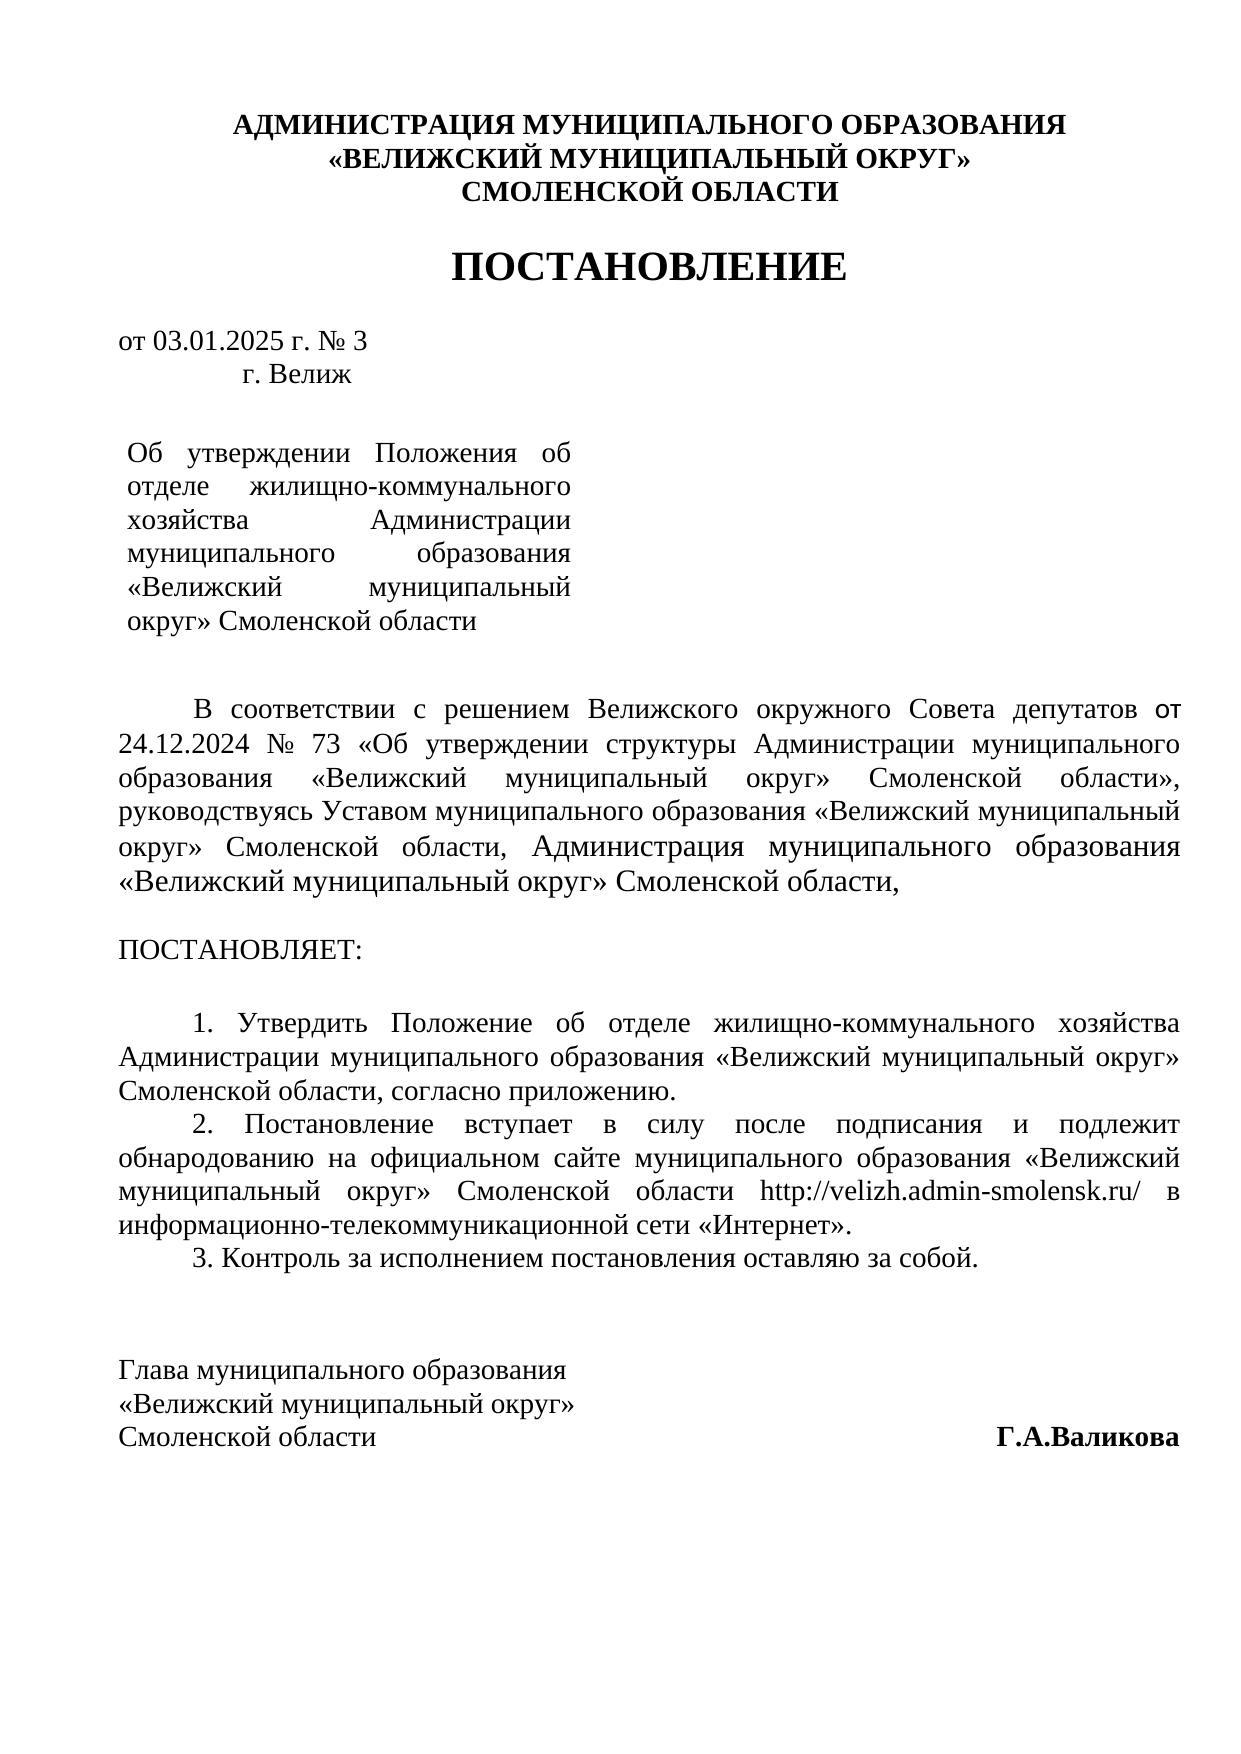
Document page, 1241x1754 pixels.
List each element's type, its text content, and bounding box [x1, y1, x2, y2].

list 2. Постановление вступает в силу после подписания и подлежит обнародованию на официальном сайте муниципального образования «Велижский муниципальный округ» Смоленской области http://velizh.admin-smolensk.ru/ в информационно-телекоммуникационной сети «Интернет». [118, 1106, 1181, 1240]
text В соответствии с решением Велижского окружного Совета депутатов от 24.12.2024 № 73 «Об утверждении структуры Администрации муниципального образования «Велижский муниципальный округ» Смоленской области», руководствуясь Уставом муниципального образования «Велижский муниципальный округ» Смоленской области, Администрация муниципального образования «Велижский муниципальный округ» Смоленской области, [118, 691, 1181, 899]
list 1. Утвердить Положение об отделе жилищно-коммунального хозяйства Администрации муниципального образования «Велижский муниципальный округ» Смоленской области, согласно приложению. [118, 1006, 1181, 1106]
text г. Велиж [118, 356, 1181, 390]
title ПОСТАНОВЛЕНИЕ [118, 241, 1181, 289]
title СМОЛЕНСКОЙ ОБЛАСТИ [118, 174, 1181, 208]
title «ВЕЛИЖСКИЙ МУНИЦИПАЛЬНЫЙ ОКРУГ» [118, 141, 1181, 174]
text ПОСТАНОВЛЯЕТ: [118, 932, 1181, 966]
text Глава муниципального образования [118, 1352, 1181, 1386]
text Смоленской области Г.А.Валикова [118, 1419, 1181, 1453]
text от 03.01.2025 г. № 3 [118, 323, 1181, 356]
text «Велижский муниципальный округ» [118, 1386, 1181, 1419]
text 3. Контроль за исполнением постановления оставляю за собой. [118, 1240, 1181, 1274]
title АДМИНИСТРАЦИЯ МУНИЦИПАЛЬНОГО ОБРАЗОВАНИЯ [118, 107, 1181, 141]
